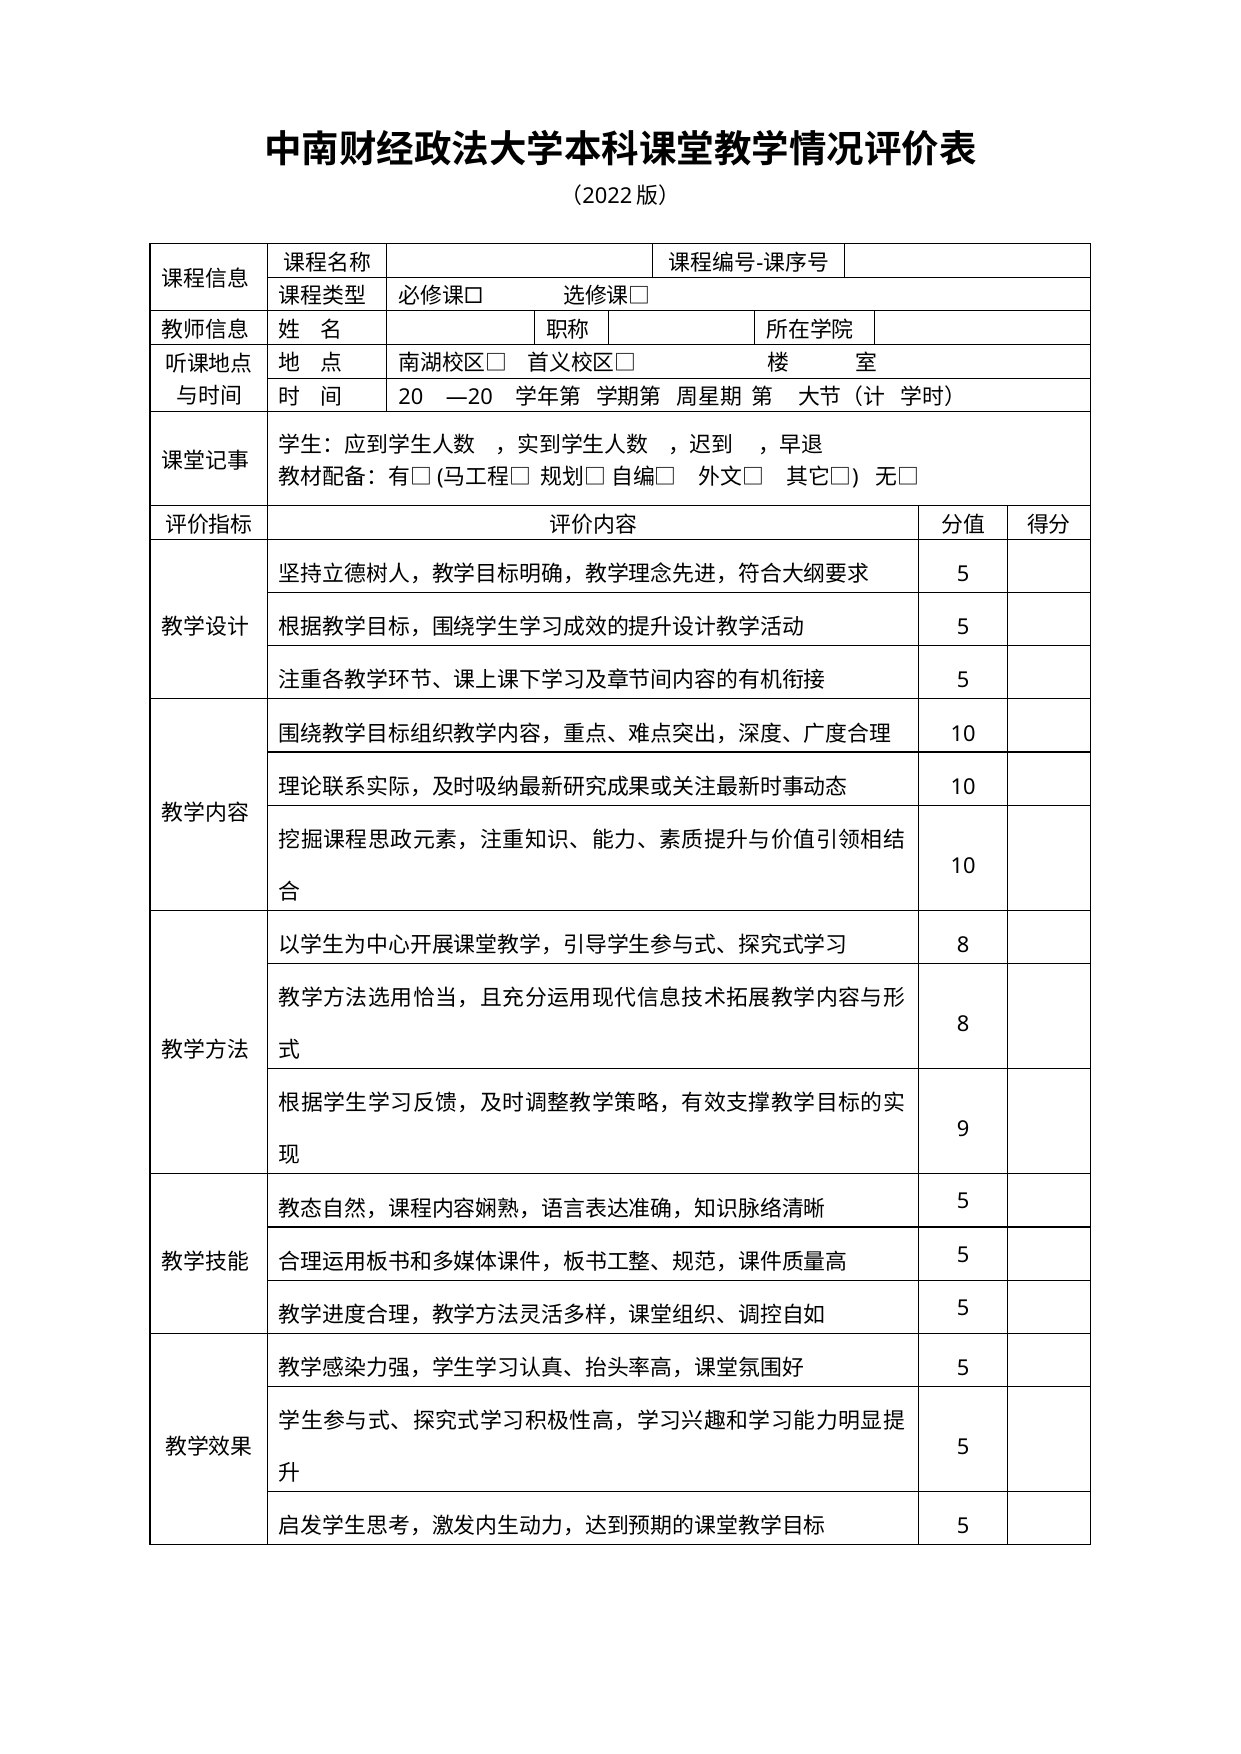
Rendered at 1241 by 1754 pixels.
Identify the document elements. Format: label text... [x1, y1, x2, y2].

table_cell 5 [919, 540, 1007, 592]
table_cell 教学效果 [151, 1334, 267, 1544]
table_cell 所在学院 [755, 311, 874, 344]
table_cell 教学设计 [151, 540, 267, 698]
table_cell 9 [919, 1069, 1007, 1173]
table_cell 注重各教学环节、课上课下学习及章节间内容的有机衔接 [268, 646, 918, 698]
table_cell [387, 311, 534, 344]
table_cell [1008, 1228, 1090, 1279]
table_header 课程名称 [268, 244, 386, 277]
table_cell [1008, 911, 1090, 963]
table_header [387, 244, 652, 277]
table_cell 评价内容 [268, 506, 918, 539]
table_cell 根据教学目标，围绕学生学习成效的提升设计教学活动 [268, 593, 918, 645]
table_cell 教学方法选用恰当，且充分运用现代信息技术拓展教学内容与形式 [268, 964, 918, 1068]
table_cell [1008, 646, 1090, 698]
table_cell [1008, 1174, 1090, 1226]
table_cell 地 点 [268, 345, 386, 377]
table_cell 职称 [535, 311, 608, 344]
table_cell 挖掘课程思政元素，注重知识、能力、素质提升与价值引领相结合 [268, 806, 918, 910]
table_cell 5 [919, 1387, 1007, 1491]
table_header [845, 244, 1090, 277]
table_cell 必修课 选修课□ [387, 278, 1090, 310]
table_cell 教学进度合理，教学方法灵活多样，课堂组织、调控自如 [268, 1281, 918, 1333]
table_cell 5 [919, 1492, 1007, 1544]
table_cell 坚持立德树人，教学目标明确，教学理念先进，符合大纲要求 [268, 540, 918, 592]
table_cell 启发学生思考，激发内生动力，达到预期的课堂教学目标 [268, 1492, 918, 1544]
table_cell 课程类型 [268, 278, 386, 310]
table_header 课程编号-课序号 [653, 244, 844, 277]
table_cell [875, 311, 1090, 344]
table_cell 20 —20 学年第 学期第 周星期 第 大节（计 学时） [387, 379, 1090, 411]
table_cell 5 [919, 646, 1007, 698]
table_cell [1008, 1281, 1090, 1333]
table_cell 5 [919, 1281, 1007, 1333]
table_cell 5 [919, 1334, 1007, 1386]
table_cell 教学感染力强，学生学习认真、抬头率高，课堂氛围好 [268, 1334, 918, 1386]
table_cell 评价指标 [151, 506, 267, 539]
text 中南财经政法大学本科课堂教学情况评价表 [136, 113, 1104, 178]
table_cell 课堂记事 [151, 412, 267, 505]
table_cell [1008, 1492, 1090, 1544]
table_cell [1008, 1069, 1090, 1173]
table_cell 时 间 [268, 379, 386, 411]
table_cell [1008, 806, 1090, 910]
table_cell 10 [919, 806, 1007, 910]
table_cell 听课地点与时间 [151, 345, 267, 411]
table_cell [1008, 540, 1090, 592]
table_cell 围绕教学目标组织教学内容，重点、难点突出，深度、广度合理 [268, 699, 918, 751]
table_cell 分值 [919, 506, 1007, 539]
table_cell 学生：应到学生人数 ，实到学生人数 ，迟到 ，早退 教材配备：有□ (马工程□ 规划□ 自编□ 外文□ 其它□) 无□ [268, 412, 1090, 505]
table_cell 5 [919, 1174, 1007, 1226]
table_cell 教师信息 [151, 311, 267, 344]
table_cell [1008, 753, 1090, 804]
table_cell 教学内容 [151, 699, 267, 910]
table_cell 5 [919, 593, 1007, 645]
table_cell [1008, 699, 1090, 751]
table_cell 8 [919, 911, 1007, 963]
table_cell 教学技能 [151, 1174, 267, 1333]
table_cell 姓 名 [268, 311, 386, 344]
table_cell 10 [919, 699, 1007, 751]
table_cell 根据学生学习反馈，及时调整教学策略，有效支撑教学目标的实现 [268, 1069, 918, 1173]
table_cell 8 [919, 964, 1007, 1068]
table_cell 5 [919, 1228, 1007, 1279]
text （2022版） [136, 178, 1104, 211]
table_cell [1008, 964, 1090, 1068]
table_cell [1008, 593, 1090, 645]
table_cell 南湖校区□ 首义校区□ 楼 室 [387, 345, 1090, 377]
table_cell [1008, 1387, 1090, 1491]
table_cell 教态自然，课程内容娴熟，语言表达准确，知识脉络清晰 [268, 1174, 918, 1226]
table_cell 得分 [1008, 506, 1090, 539]
table_cell 学生参与式、探究式学习积极性高，学习兴趣和学习能力明显提升 [268, 1387, 918, 1491]
table_cell 合理运用板书和多媒体课件，板书工整、规范，课件质量高 [268, 1228, 918, 1279]
table_cell 以学生为中心开展课堂教学，引导学生参与式、探究式学习 [268, 911, 918, 963]
table_header 课程信息 [151, 244, 267, 310]
table_cell 10 [919, 753, 1007, 804]
table_cell 理论联系实际，及时吸纳最新研究成果或关注最新时事动态 [268, 753, 918, 804]
table_cell [609, 311, 754, 344]
table_cell 教学方法 [151, 911, 267, 1173]
table_cell [1008, 1334, 1090, 1386]
